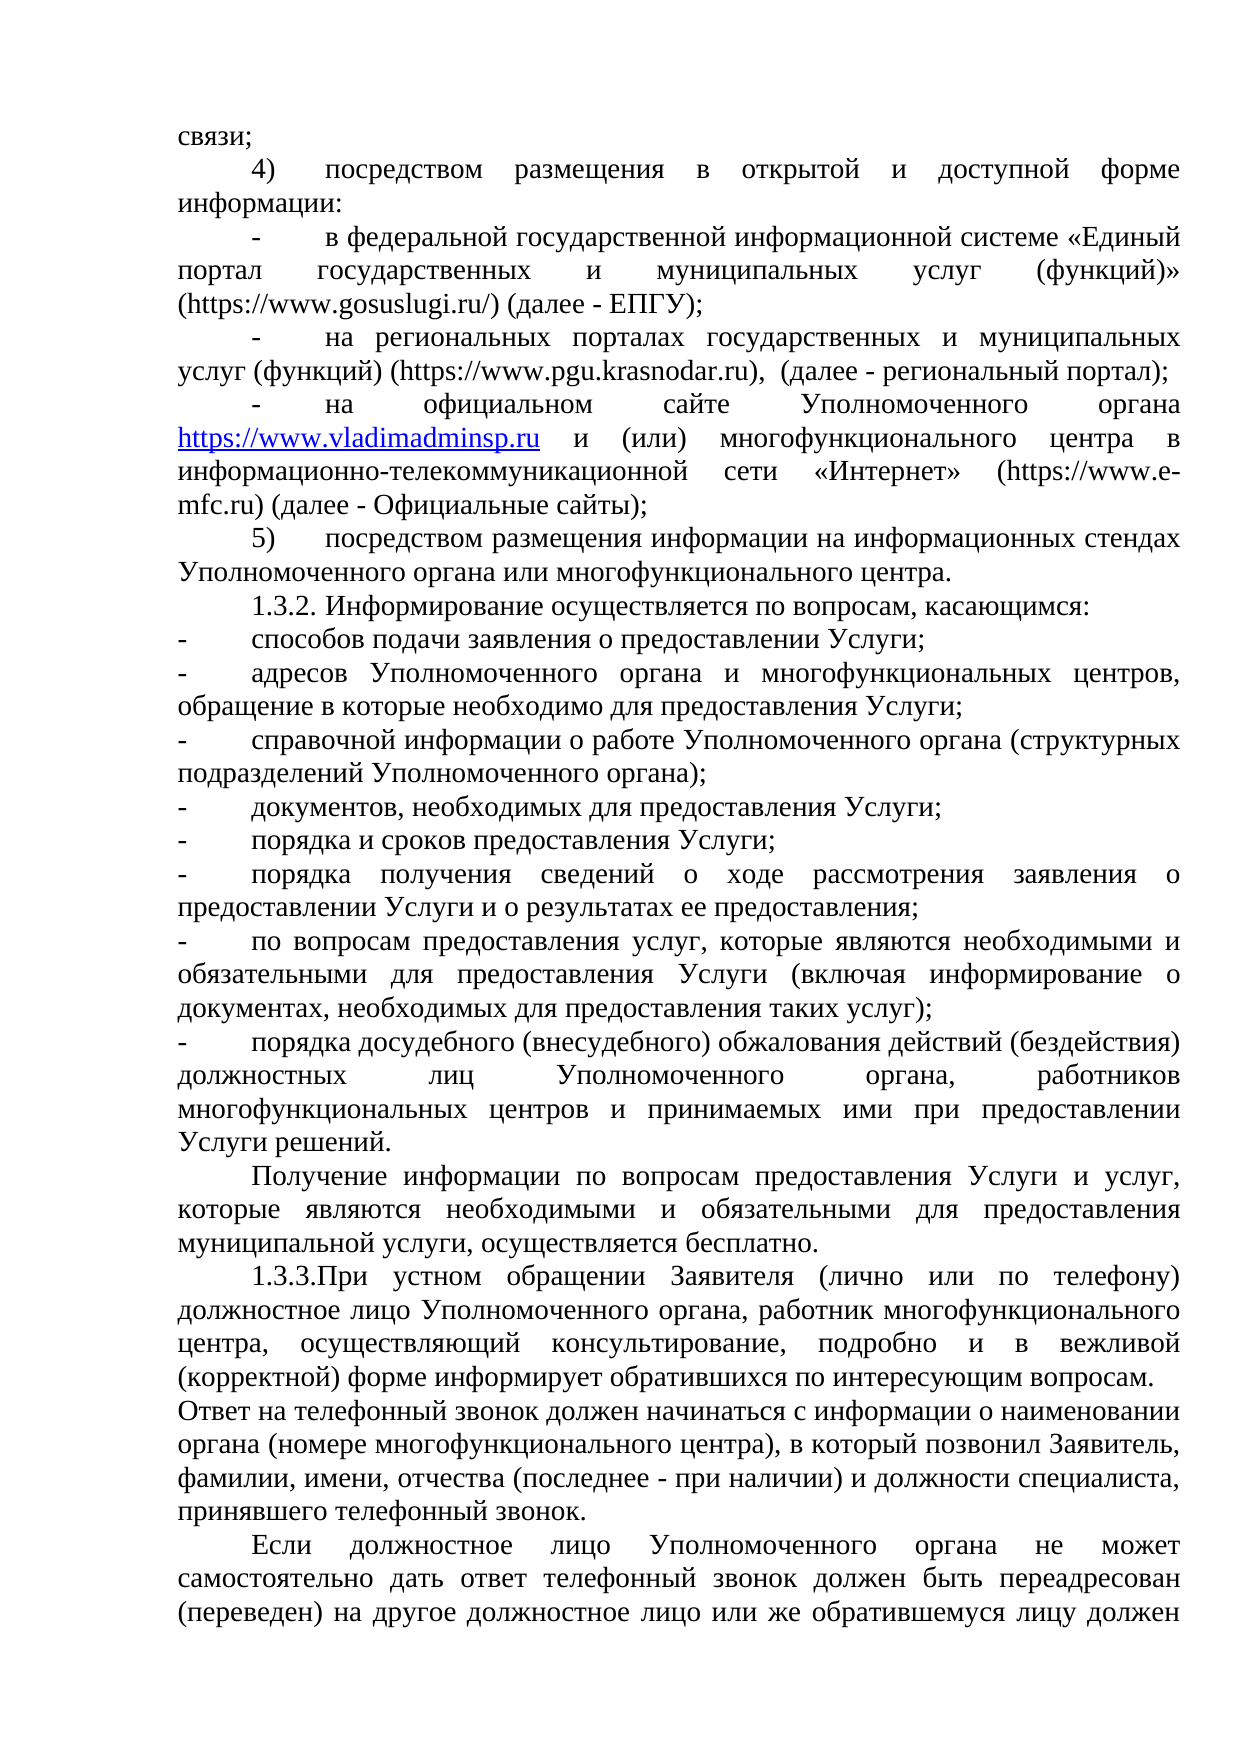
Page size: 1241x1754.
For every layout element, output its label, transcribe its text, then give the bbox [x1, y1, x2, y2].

text 5) посредством размещения информации на информационных стендах Уполномоченного органа или многофункционального центра. [177, 521, 1181, 588]
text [177, 1527, 1181, 1627]
text - порядка и сроков предоставления Услуги; [177, 822, 1181, 856]
text Ответ на телефонный звонок должен начинаться с информации о наименовании органа (номере многофункционального центра), в который позвонил Заявитель, фамилии, имени, отчества (последнее - при наличии) и должности специалиста, принявшего телефонный звонок. [177, 1393, 1181, 1527]
text связи; [177, 118, 1181, 152]
text 1.3.2. Информирование осуществляется по вопросам, касающимся: [177, 588, 1181, 621]
text - порядка получения сведений о ходе рассмотрения заявления о предоставлении Услуги и о результатах ее предоставления; [177, 856, 1181, 923]
text - по вопросам предоставления услуг, которые являются необходимыми и обязательными для предоставления Услуги (включая информирование о документах, необходимых для предоставления таких услуг); [177, 923, 1181, 1024]
text - на официальном сайте Уполномоченного органа https://www.vladimadminsp.ru и (или) многофункционального центра в информационно-телекоммуникационной сети «Интернет» (https://www.e-mfc.ru) (далее - Официальные сайты); [177, 386, 1181, 521]
text - адресов Уполномоченного органа и многофункциональных центров, обращение в которые необходимо для предоставления Услуги; [177, 655, 1181, 722]
text - на региональных порталах государственных и муниципальных услуг (функций) (https://www.pgu.krasnodar.ru), (далее - региональный портал); [177, 319, 1181, 386]
text 4) посредством размещения в открытой и доступной форме информации: [177, 152, 1181, 219]
text Получение информации по вопросам предоставления Услуги и услуг, которые являются необходимыми и обязательными для предоставления муниципальной услуги, осуществляется бесплатно. [177, 1158, 1181, 1258]
text - справочной информации о работе Уполномоченного органа (структурных подразделений Уполномоченного органа); [177, 722, 1181, 789]
text 1.3.3.При устном обращении Заявителя (лично или по телефону) должностное лицо Уполномоченного органа, работник многофункционального центра, осуществляющий консультирование, подробно и в вежливой (корректной) форме информирует обратившихся по интересующим вопросам. [177, 1258, 1181, 1393]
text - порядка досудебного (внесудебного) обжалования действий (бездействия) должностных лиц Уполномоченного органа, работников многофункциональных центров и принимаемых ими при предоставлении Услуги решений. [177, 1024, 1181, 1158]
text - документов, необходимых для предоставления Услуги; [177, 789, 1181, 822]
text - способов подачи заявления о предоставлении Услуги; [177, 621, 1181, 655]
text - в федеральной государственной информационной системе «Единый портал государственных и муниципальных услуг (функций)» (https://www.gosuslugi.ru/) (далее - ЕПГУ); [177, 219, 1181, 319]
